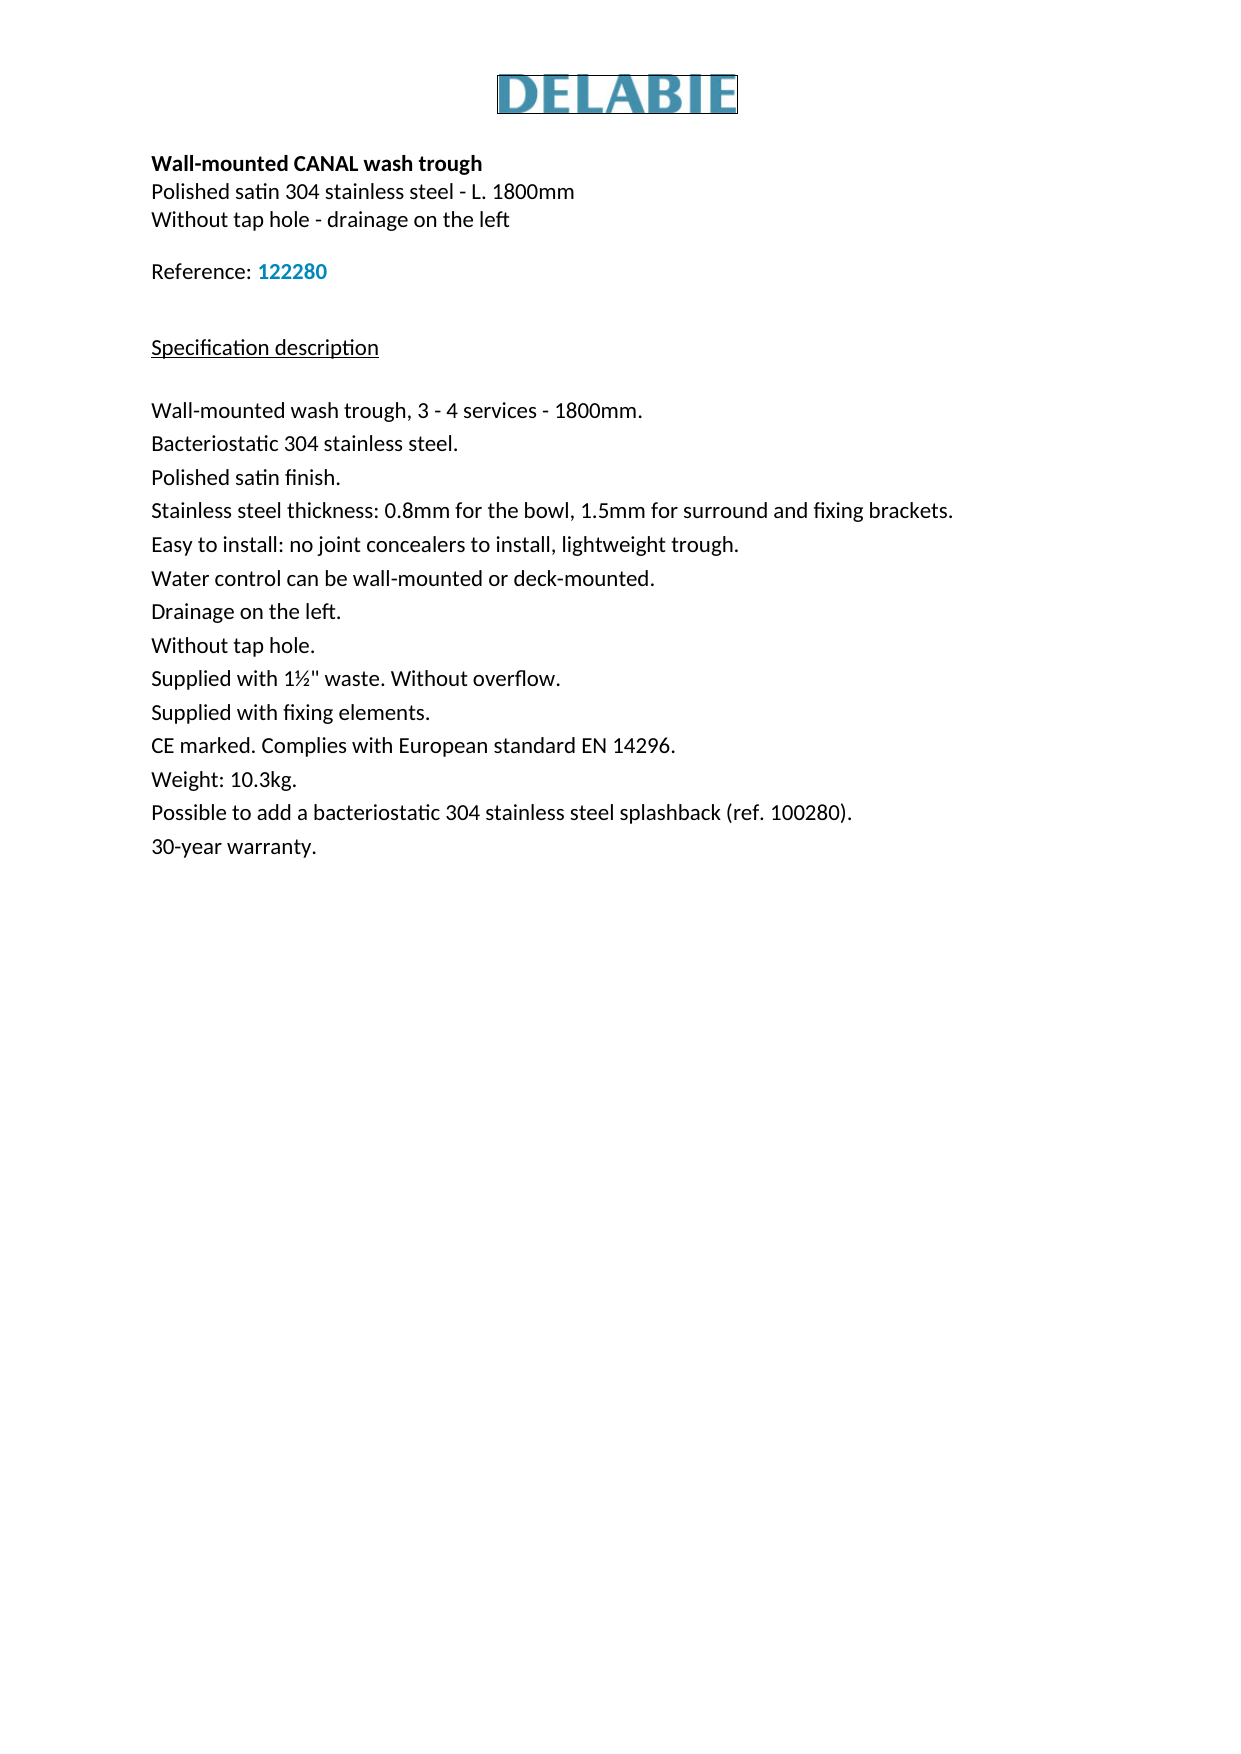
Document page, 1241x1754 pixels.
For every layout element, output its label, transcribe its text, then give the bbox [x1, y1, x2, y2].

text Wall-mounted CANAL wash trough [151, 149, 1084, 177]
text CE marked. Complies with European standard EN 14296. [151, 731, 1084, 759]
text Polished satin finish. [151, 463, 1084, 491]
text Drainage on the left. [151, 597, 1084, 625]
text Bacteriostatic 304 stainless steel. [151, 429, 1084, 458]
text Reference: 122280 [151, 257, 1084, 285]
text Polished satin 304 stainless steel - L. 1800mm [151, 177, 1084, 205]
text Possible to add a bacteriostatic 304 stainless steel splashback (ref. 100280). [151, 798, 1084, 827]
text Water control can be wall-mounted or deck-mounted. [151, 564, 1084, 592]
text Without tap hole. [151, 631, 1084, 659]
text 30-year warranty. [151, 832, 1084, 860]
text Weight: 10.3kg. [151, 765, 1084, 793]
text Supplied with fixing elements. [151, 698, 1084, 726]
text Wall-mounted wash trough, 3 - 4 services - 1800mm. [151, 396, 1084, 424]
text Easy to install: no joint concealers to install, lightweight trough. [151, 530, 1084, 558]
text Stainless steel thickness: 0.8mm for the bowl, 1.5mm for surround and fixing brackets. [151, 497, 1084, 525]
text Specification description [151, 333, 1084, 361]
text Supplied with 1½" waste. Without overflow. [151, 664, 1084, 692]
text Without tap hole - drainage on the left [151, 205, 1084, 233]
picture [498, 76, 737, 113]
